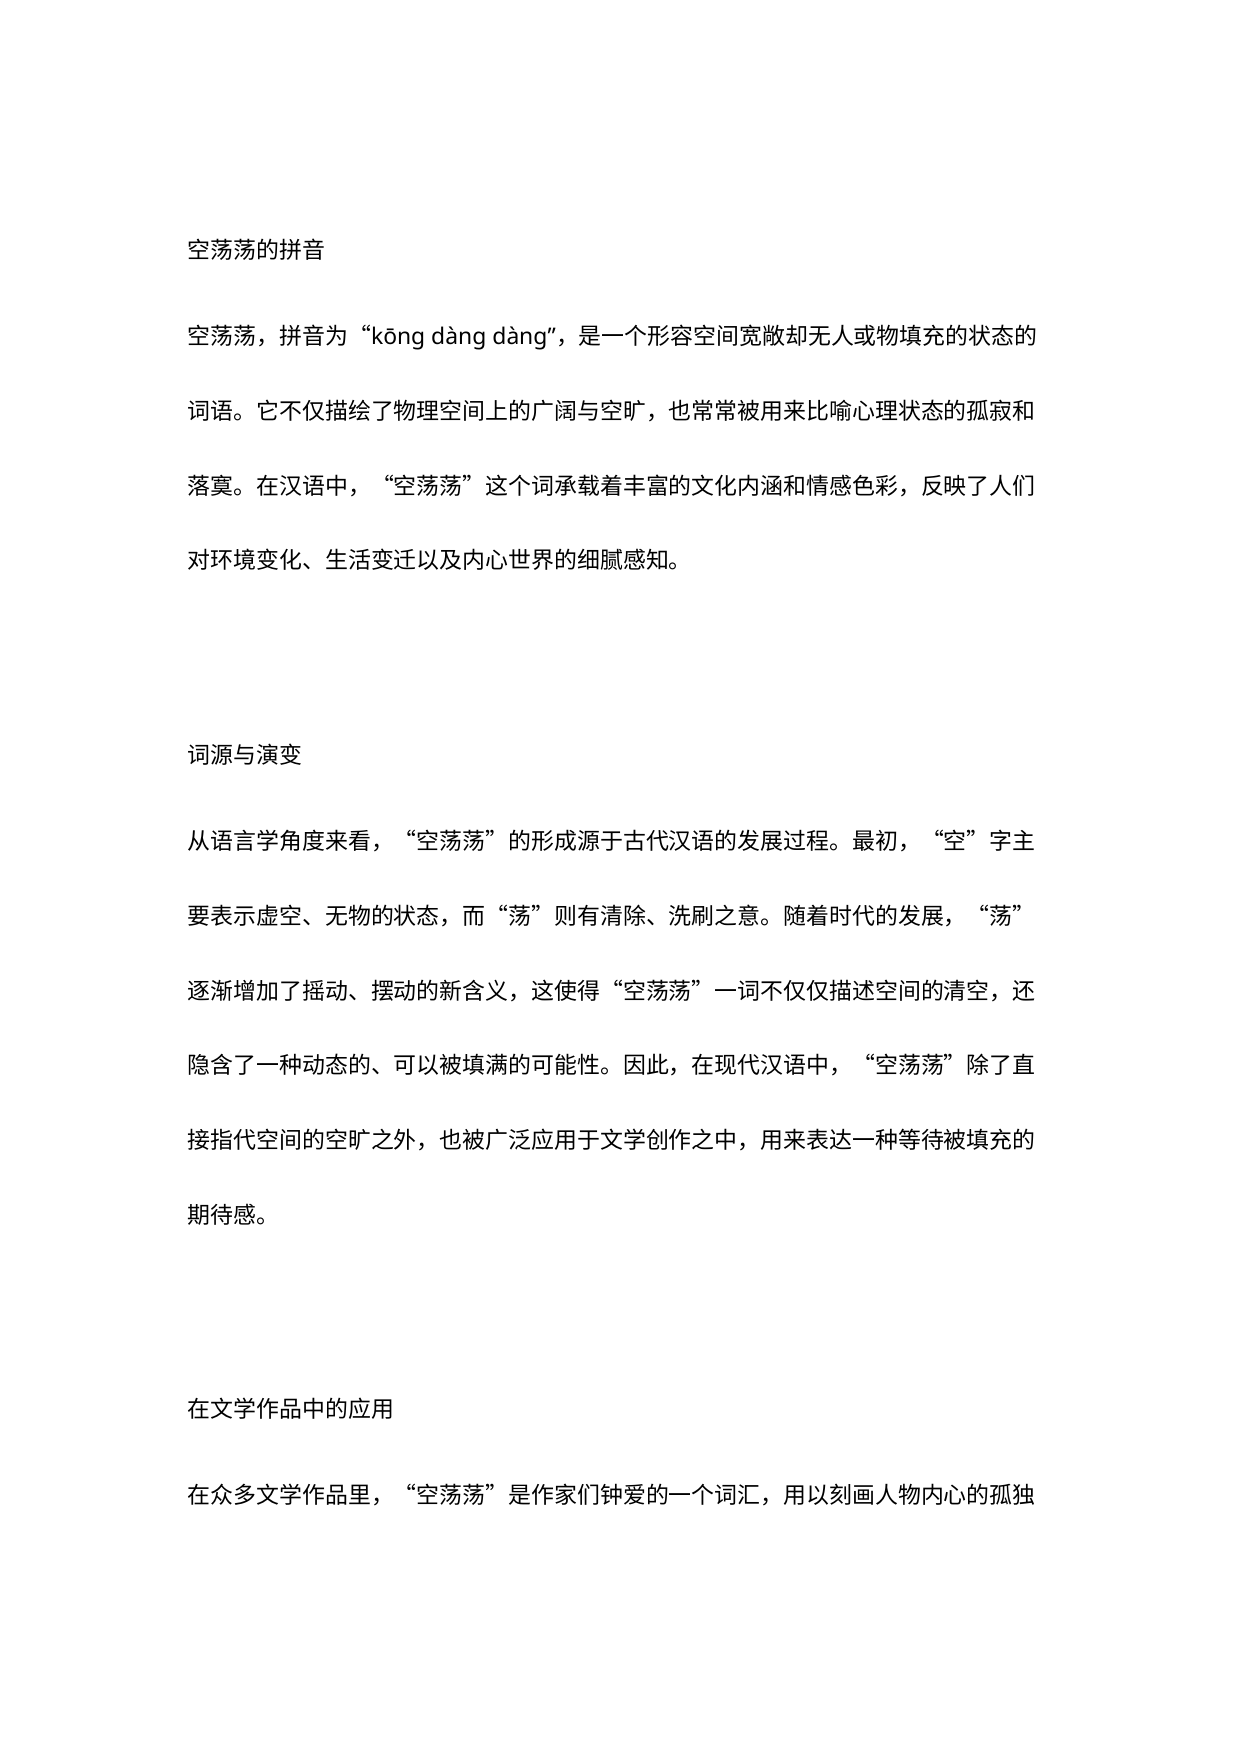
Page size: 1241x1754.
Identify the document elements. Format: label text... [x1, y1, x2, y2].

text 空荡荡的拼音 [187, 216, 1053, 281]
text 词源与演变 [187, 721, 1053, 786]
text 空荡荡，拼音为“kōng dàng dàng”，是一个形容空间宽敞却无人或物填充的状态的词语。它不仅描绘了物理空间上的广阔与空旷，也常常被用来比喻心理状态的孤寂和落寞。在汉语中，“空荡荡”这个词承载着丰富的文化内涵和情感色彩，反映了人们对环境变化、生活变迁以及内心世界的细腻感知。 [187, 302, 1053, 591]
text 从语言学角度来看，“空荡荡”的形成源于古代汉语的发展过程。最初，“空”字主要表示虚空、无物的状态，而“荡”则有清除、洗刷之意。随着时代的发展，“荡”逐渐增加了摇动、摆动的新含义，这使得“空荡荡”一词不仅仅描述空间的清空，还隐含了一种动态的、可以被填满的可能性。因此，在现代汉语中，“空荡荡”除了直接指代空间的空旷之外，也被广泛应用于文学创作之中，用来表达一种等待被填充的期待感。 [187, 807, 1053, 1246]
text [187, 1462, 1053, 1527]
text 在文学作品中的应用 [187, 1375, 1053, 1440]
